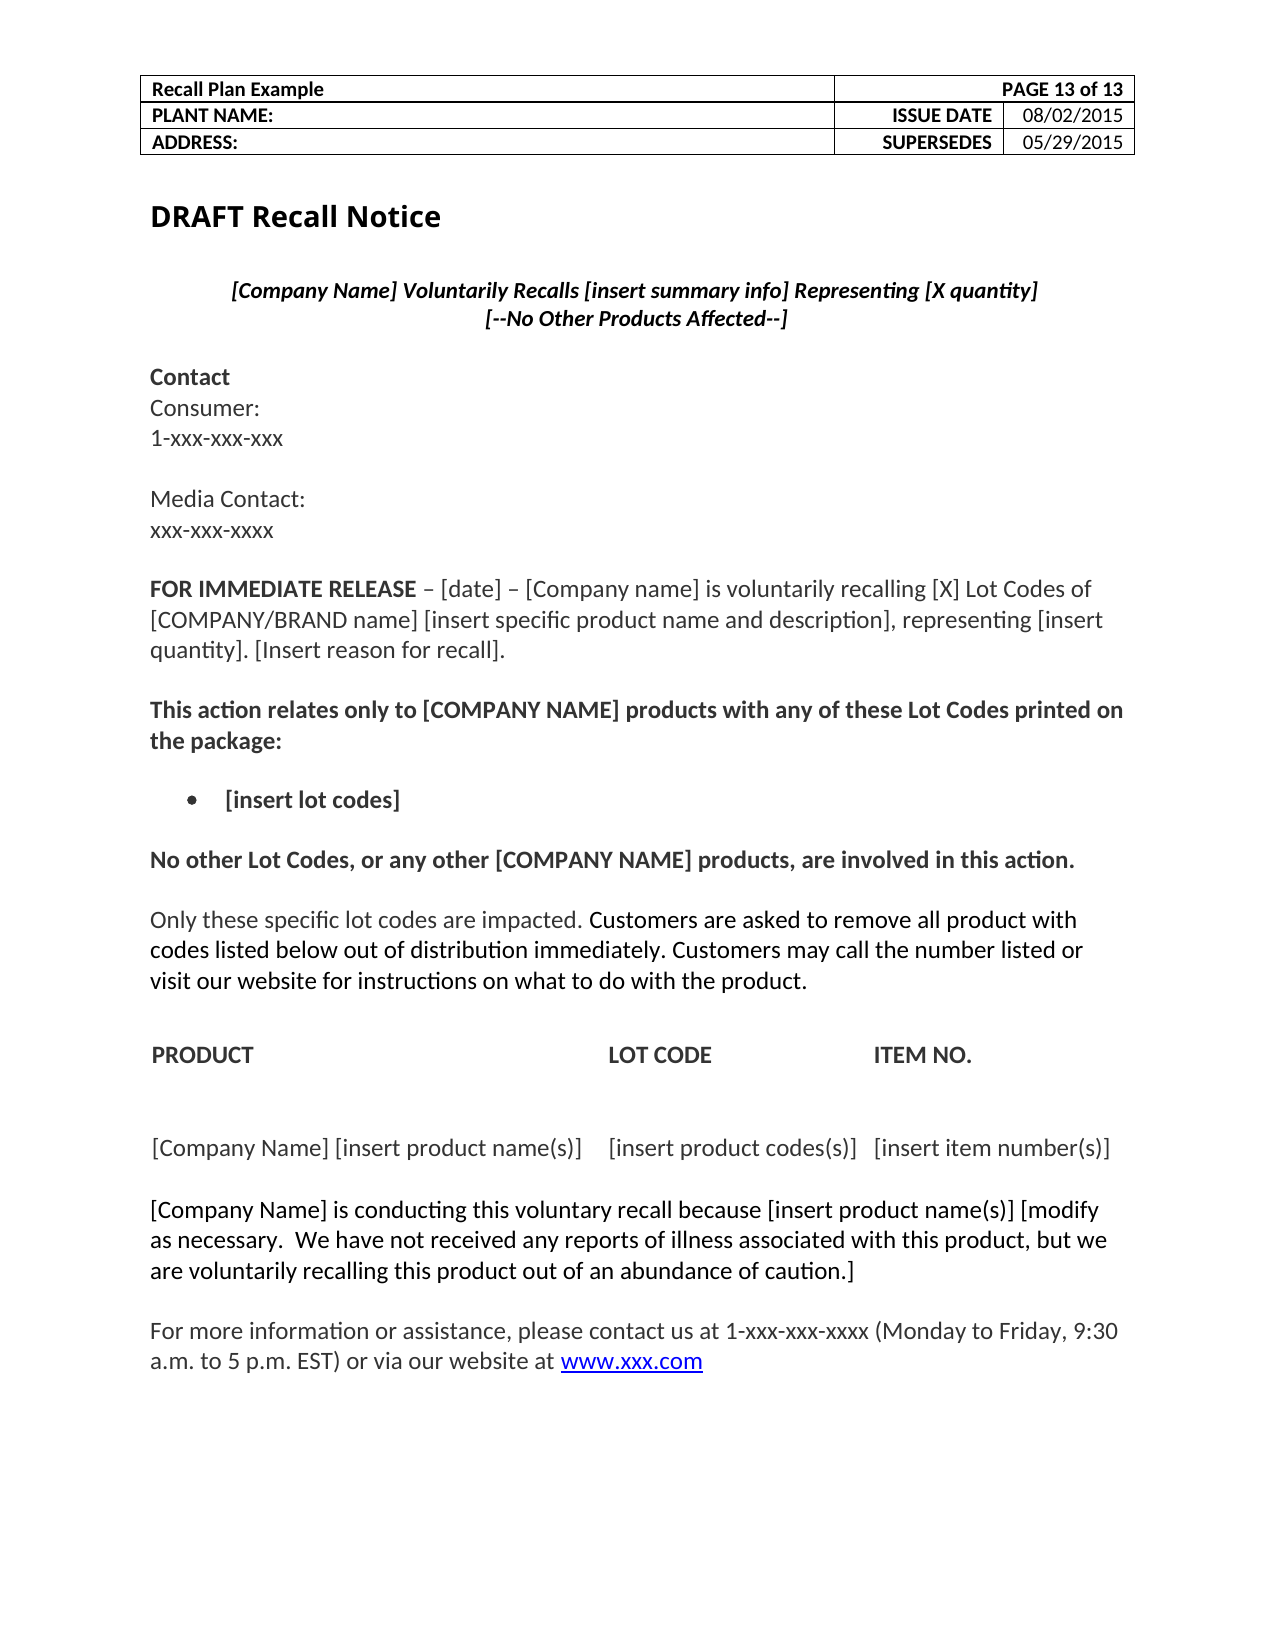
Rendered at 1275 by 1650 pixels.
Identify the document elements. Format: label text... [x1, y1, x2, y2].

text Only these specific lot codes are impacted. Customers are asked to remove all product with codes listed below out of distribution immediately. Customers may call the number listed or visit our website for instructions on what to do with the product. [150, 904, 1125, 996]
table_header ITEM NO. [872, 1008, 1125, 1101]
subtitle DRAFT Recall Notice [150, 196, 1125, 236]
text This action relates only to [COMPANY NAME] products with any of these Lot Codes printed on the package: [150, 694, 1125, 755]
list [insert lot codes] [187, 784, 1125, 815]
text FOR IMMEDIATE RELEASE – [date] – [Company name] is voluntarily recalling [X] Lot Codes of [COMPANY/BRAND name] [insert specific product name and description], representing [insert quantity]. [Insert reason for recall]. [150, 574, 1125, 665]
table_cell [Company Name] [insert product name(s)] [150, 1101, 607, 1194]
text Contact Consumer: 1-xxx-xxx-xxx Media Contact: xxx-xxx-xxxx [150, 361, 1125, 544]
table_header PRODUCT [150, 1008, 607, 1101]
text No other Lot Codes, or any other [COMPANY NAME] products, are involved in this action. [150, 844, 1125, 875]
text For more information or assistance, please contact us at 1-xxx-xxx-xxxx (Monday to Friday, 9:30 a.m. to 5 p.m. EST) or via our website at www.xxx.com [150, 1315, 1125, 1376]
table_cell [insert product codes(s)] [607, 1101, 872, 1194]
text [Company Name] Voluntarily Recalls [insert summary info] Representing [X quantity] [--No Other Products Affected--] [150, 276, 1125, 332]
table_cell [insert item number(s)] [872, 1101, 1125, 1194]
table_header LOT CODE [607, 1008, 872, 1101]
text [Company Name] is conducting this voluntary recall because [insert product name(s)] [modify as necessary. We have not received any reports of illness associated with this product, but we are voluntarily recalling this product out of an abundance of caution.] [150, 1194, 1125, 1286]
